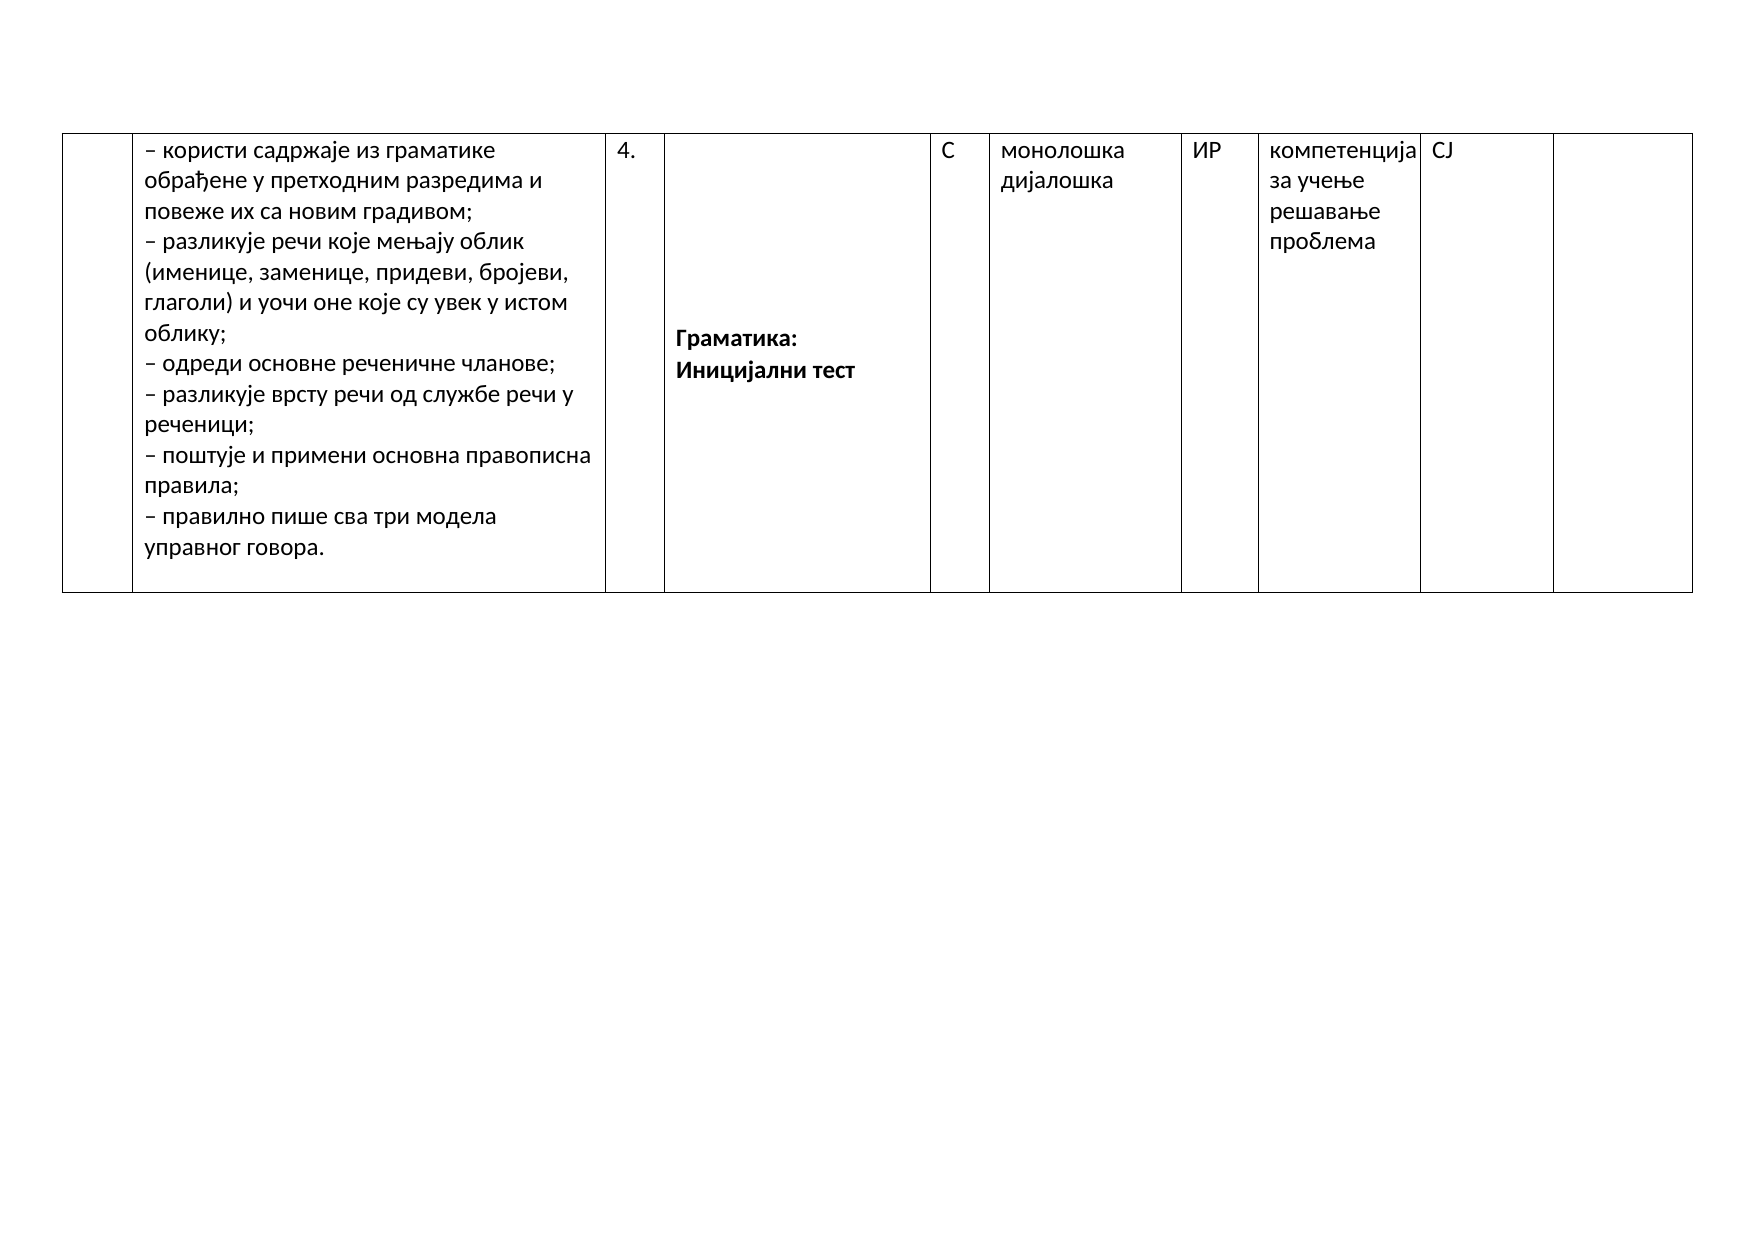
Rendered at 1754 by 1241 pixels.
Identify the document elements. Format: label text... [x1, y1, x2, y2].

table_cell [1554, 134, 1692, 592]
table_cell компетенција за учење решавање проблема [1259, 134, 1420, 592]
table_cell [63, 134, 132, 592]
table_cell Граматика: Иницијални тест [665, 134, 930, 592]
table_cell 4. [606, 134, 664, 592]
table_cell ИР [1182, 134, 1258, 592]
table_cell монолошка дијалошка [990, 134, 1181, 592]
table_cell – користи садржаје из граматике обрађене у претходним разредима и повеже их са новим градивом; – разликује речи које мењају облик (именице, заменице, придеви, бројеви, глаголи) и уочи оне које су увек у истом облику; – одреди основне реченичне чланове; – разликује врсту речи од службе речи у реченици; – поштује и примени основна правописна правила; – правилно пише сва три модела управног говора. [133, 134, 605, 592]
table_cell С [931, 134, 989, 592]
table_cell СЈ [1421, 134, 1553, 592]
